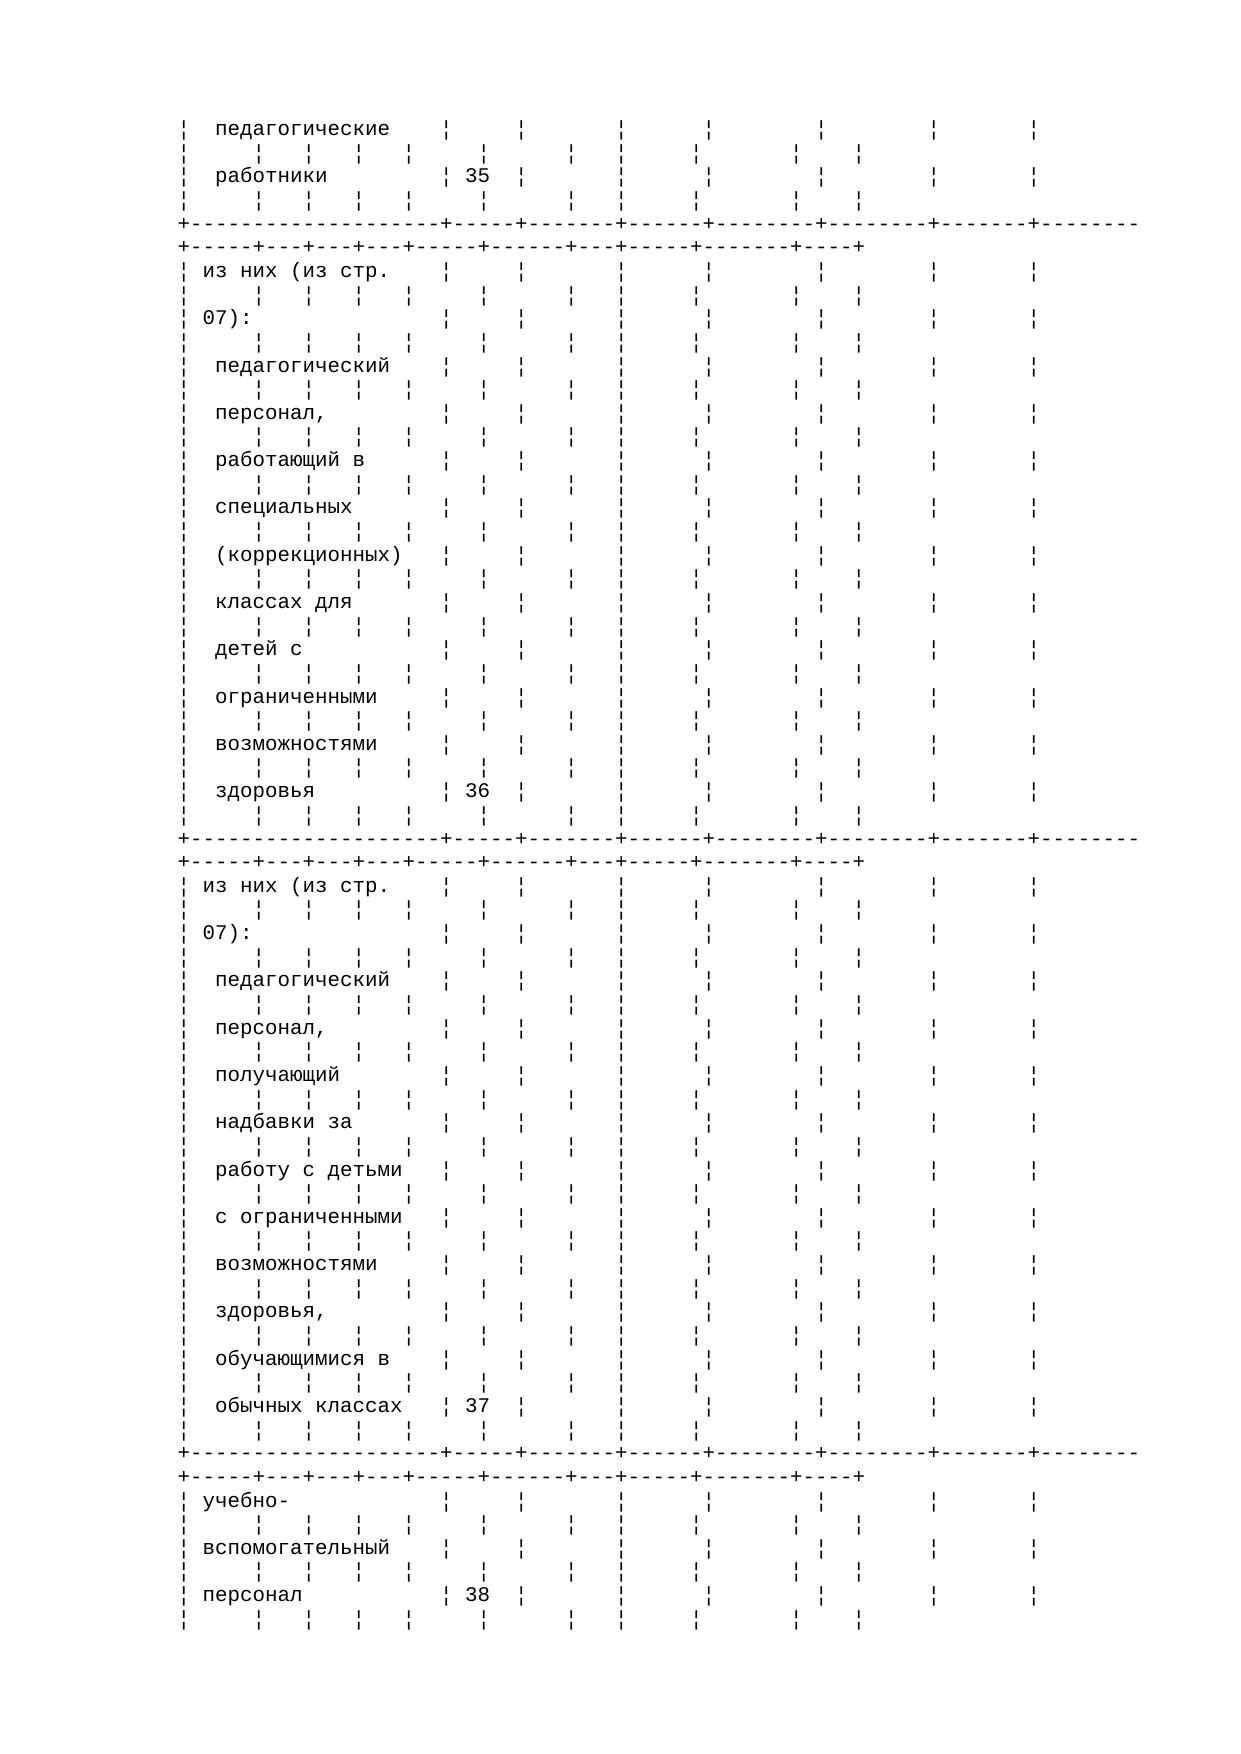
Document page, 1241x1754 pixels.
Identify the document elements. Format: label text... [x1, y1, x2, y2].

text ¦ обычных классах ¦ 37 ¦ ¦ ¦ ¦ ¦ ¦ ¦ ¦ ¦ ¦ ¦ ¦ ¦ ¦ ¦ ¦ ¦ [177, 1395, 1152, 1442]
text ¦ учебно- ¦ ¦ ¦ ¦ ¦ ¦ ¦ ¦ ¦ ¦ ¦ ¦ ¦ ¦ ¦ ¦ ¦ ¦ [177, 1489, 1152, 1537]
text ¦ из них (из стр. ¦ ¦ ¦ ¦ ¦ ¦ ¦ ¦ ¦ ¦ ¦ ¦ ¦ ¦ ¦ ¦ ¦ ¦ [177, 260, 1152, 307]
text ¦ с ограниченными ¦ ¦ ¦ ¦ ¦ ¦ ¦ ¦ ¦ ¦ ¦ ¦ ¦ ¦ ¦ ¦ ¦ ¦ [177, 1206, 1152, 1253]
text ¦ здоровья, ¦ ¦ ¦ ¦ ¦ ¦ ¦ ¦ ¦ ¦ ¦ ¦ ¦ ¦ ¦ ¦ ¦ ¦ [177, 1300, 1152, 1348]
text ¦ ограниченными ¦ ¦ ¦ ¦ ¦ ¦ ¦ ¦ ¦ ¦ ¦ ¦ ¦ ¦ ¦ ¦ ¦ ¦ [177, 686, 1152, 733]
text ¦ работники ¦ 35 ¦ ¦ ¦ ¦ ¦ ¦ ¦ ¦ ¦ ¦ ¦ ¦ ¦ ¦ ¦ ¦ ¦ [177, 165, 1152, 213]
text ¦ возможностями ¦ ¦ ¦ ¦ ¦ ¦ ¦ ¦ ¦ ¦ ¦ ¦ ¦ ¦ ¦ ¦ ¦ ¦ [177, 1253, 1152, 1300]
text ¦ возможностями ¦ ¦ ¦ ¦ ¦ ¦ ¦ ¦ ¦ ¦ ¦ ¦ ¦ ¦ ¦ ¦ ¦ ¦ [177, 733, 1152, 780]
text ¦ получающий ¦ ¦ ¦ ¦ ¦ ¦ ¦ ¦ ¦ ¦ ¦ ¦ ¦ ¦ ¦ ¦ ¦ ¦ [177, 1064, 1152, 1111]
text ¦ работу с детьми ¦ ¦ ¦ ¦ ¦ ¦ ¦ ¦ ¦ ¦ ¦ ¦ ¦ ¦ ¦ ¦ ¦ ¦ [177, 1158, 1152, 1206]
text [177, 1442, 1152, 1489]
text ¦ педагогический ¦ ¦ ¦ ¦ ¦ ¦ ¦ ¦ ¦ ¦ ¦ ¦ ¦ ¦ ¦ ¦ ¦ ¦ [177, 969, 1152, 1017]
text ¦ педагогические ¦ ¦ ¦ ¦ ¦ ¦ ¦ ¦ ¦ ¦ ¦ ¦ ¦ ¦ ¦ ¦ ¦ ¦ [177, 118, 1152, 165]
text ¦ 07): ¦ ¦ ¦ ¦ ¦ ¦ ¦ ¦ ¦ ¦ ¦ ¦ ¦ ¦ ¦ ¦ ¦ ¦ [177, 307, 1152, 354]
text ¦ (коррекционных) ¦ ¦ ¦ ¦ ¦ ¦ ¦ ¦ ¦ ¦ ¦ ¦ ¦ ¦ ¦ ¦ ¦ ¦ [177, 544, 1152, 591]
text ¦ здоровья ¦ 36 ¦ ¦ ¦ ¦ ¦ ¦ ¦ ¦ ¦ ¦ ¦ ¦ ¦ ¦ ¦ ¦ ¦ [177, 780, 1152, 827]
text ¦ надбавки за ¦ ¦ ¦ ¦ ¦ ¦ ¦ ¦ ¦ ¦ ¦ ¦ ¦ ¦ ¦ ¦ ¦ ¦ [177, 1111, 1152, 1158]
text ¦ персонал, ¦ ¦ ¦ ¦ ¦ ¦ ¦ ¦ ¦ ¦ ¦ ¦ ¦ ¦ ¦ ¦ ¦ ¦ [177, 402, 1152, 449]
text ¦ классах для ¦ ¦ ¦ ¦ ¦ ¦ ¦ ¦ ¦ ¦ ¦ ¦ ¦ ¦ ¦ ¦ ¦ ¦ [177, 591, 1152, 638]
text ¦ детей с ¦ ¦ ¦ ¦ ¦ ¦ ¦ ¦ ¦ ¦ ¦ ¦ ¦ ¦ ¦ ¦ ¦ ¦ [177, 638, 1152, 686]
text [177, 213, 1152, 260]
text ¦ вспомогательный ¦ ¦ ¦ ¦ ¦ ¦ ¦ ¦ ¦ ¦ ¦ ¦ ¦ ¦ ¦ ¦ ¦ ¦ [177, 1537, 1152, 1584]
text +--------------------+-----+-------+------+--------+--------+-------+--------+-----+---+---+---+-----+------+---+-----+-------+----+ [177, 827, 1152, 875]
text ¦ обучающимися в ¦ ¦ ¦ ¦ ¦ ¦ ¦ ¦ ¦ ¦ ¦ ¦ ¦ ¦ ¦ ¦ ¦ ¦ [177, 1348, 1152, 1395]
text ¦ персонал, ¦ ¦ ¦ ¦ ¦ ¦ ¦ ¦ ¦ ¦ ¦ ¦ ¦ ¦ ¦ ¦ ¦ ¦ [177, 1017, 1152, 1064]
text ¦ работающий в ¦ ¦ ¦ ¦ ¦ ¦ ¦ ¦ ¦ ¦ ¦ ¦ ¦ ¦ ¦ ¦ ¦ ¦ [177, 449, 1152, 496]
text ¦ персонал ¦ 38 ¦ ¦ ¦ ¦ ¦ ¦ ¦ ¦ ¦ ¦ ¦ ¦ ¦ ¦ ¦ ¦ ¦ [177, 1584, 1152, 1631]
text ¦ специальных ¦ ¦ ¦ ¦ ¦ ¦ ¦ ¦ ¦ ¦ ¦ ¦ ¦ ¦ ¦ ¦ ¦ ¦ [177, 496, 1152, 544]
text ¦ из них (из стр. ¦ ¦ ¦ ¦ ¦ ¦ ¦ ¦ ¦ ¦ ¦ ¦ ¦ ¦ ¦ ¦ ¦ ¦ [177, 875, 1152, 922]
text ¦ педагогический ¦ ¦ ¦ ¦ ¦ ¦ ¦ ¦ ¦ ¦ ¦ ¦ ¦ ¦ ¦ ¦ ¦ ¦ [177, 354, 1152, 402]
text ¦ 07): ¦ ¦ ¦ ¦ ¦ ¦ ¦ ¦ ¦ ¦ ¦ ¦ ¦ ¦ ¦ ¦ ¦ ¦ [177, 922, 1152, 969]
